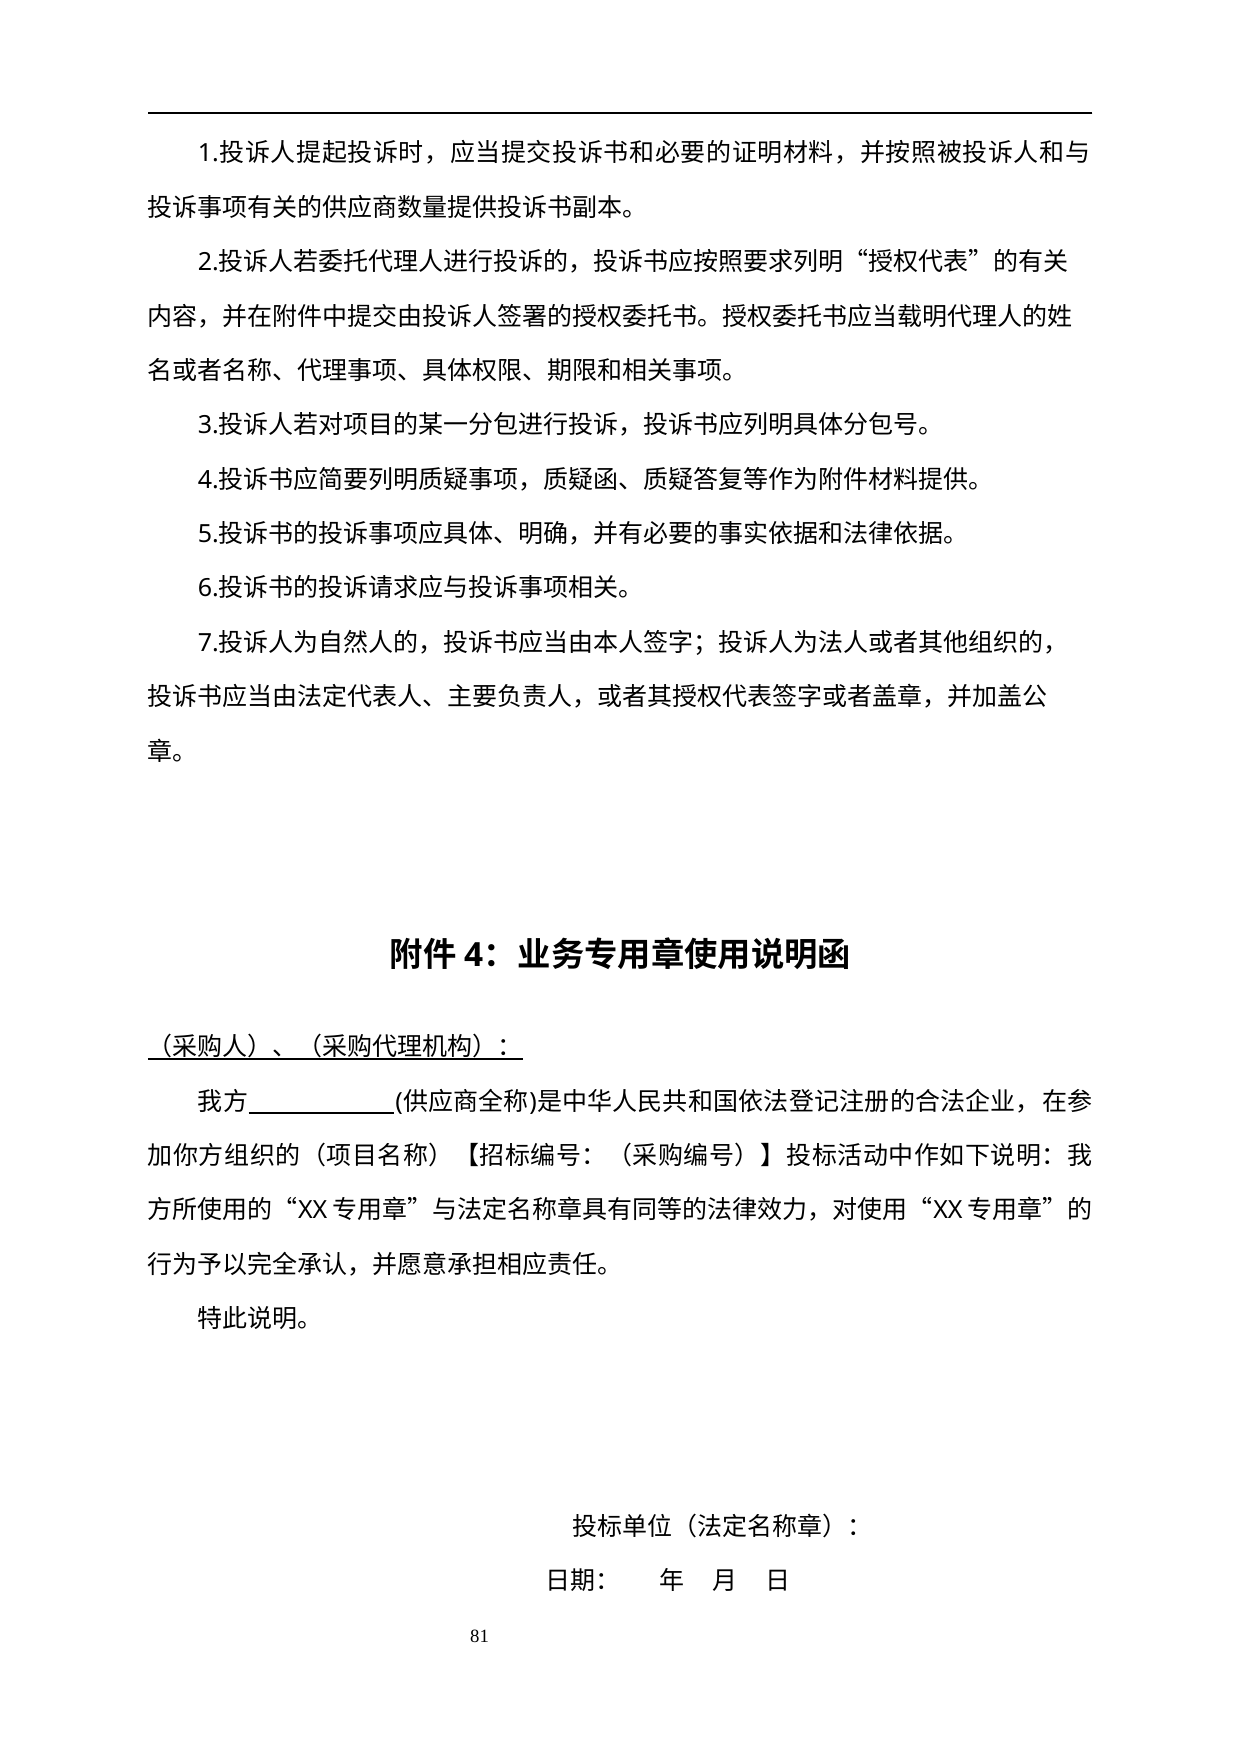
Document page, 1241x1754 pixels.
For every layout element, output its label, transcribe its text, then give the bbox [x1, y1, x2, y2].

text 特此说明。 [148, 1299, 1092, 1335]
text 6.投诉书的投诉请求应与投诉事项相关。 [148, 568, 1092, 604]
text 投标单位（法定名称章）： [148, 1506, 1042, 1542]
text 日期： 年 月 日 [148, 1561, 942, 1597]
text 4.投诉书应简要列明质疑事项，质疑函、质疑答复等作为附件材料提供。 [148, 459, 1092, 495]
text 1.投诉人提起投诉时，应当提交投诉书和必要的证明材料，并按照被投诉人和与投诉事项有关的供应商数量提供投诉书副本。 [148, 133, 1092, 223]
text （采购人）、（采购代理机构）： [148, 1027, 1092, 1063]
text 3.投诉人若对项目的某一分包进行投诉，投诉书应列明具体分包号。 [148, 405, 1092, 441]
text 5.投诉书的投诉事项应具体、明确，并有必要的事实依据和法律依据。 [148, 513, 1092, 550]
text 附件4：业务专用章使用说明函 [148, 927, 1092, 976]
text 7.投诉人为自然人的，投诉书应当由本人签字；投诉人为法人或者其他组织的，投诉书应当由法定代表人、主要负责人，或者其授权代表签字或者盖章，并加盖公章。 [148, 622, 1092, 767]
text 我方 (供应商全称)是中华人民共和国依法登记注册的合法企业，在参加你方组织的（项目名称）【招标编号：（采购编号）】投标活动中作如下说明：我方所使用的“XX专用章”与法定名称章具有同等的法律效力，对使用“XX专用章”的行为予以完全承认，并愿意承担相应责任。 [148, 1081, 1092, 1281]
text 2.投诉人若委托代理人进行投诉的，投诉书应按照要求列明“授权代表”的有关内容，并在附件中提交由投诉人签署的授权委托书。授权委托书应当载明代理人的姓名或者名称、代理事项、具体权限、期限和相关事项。 [148, 242, 1092, 387]
